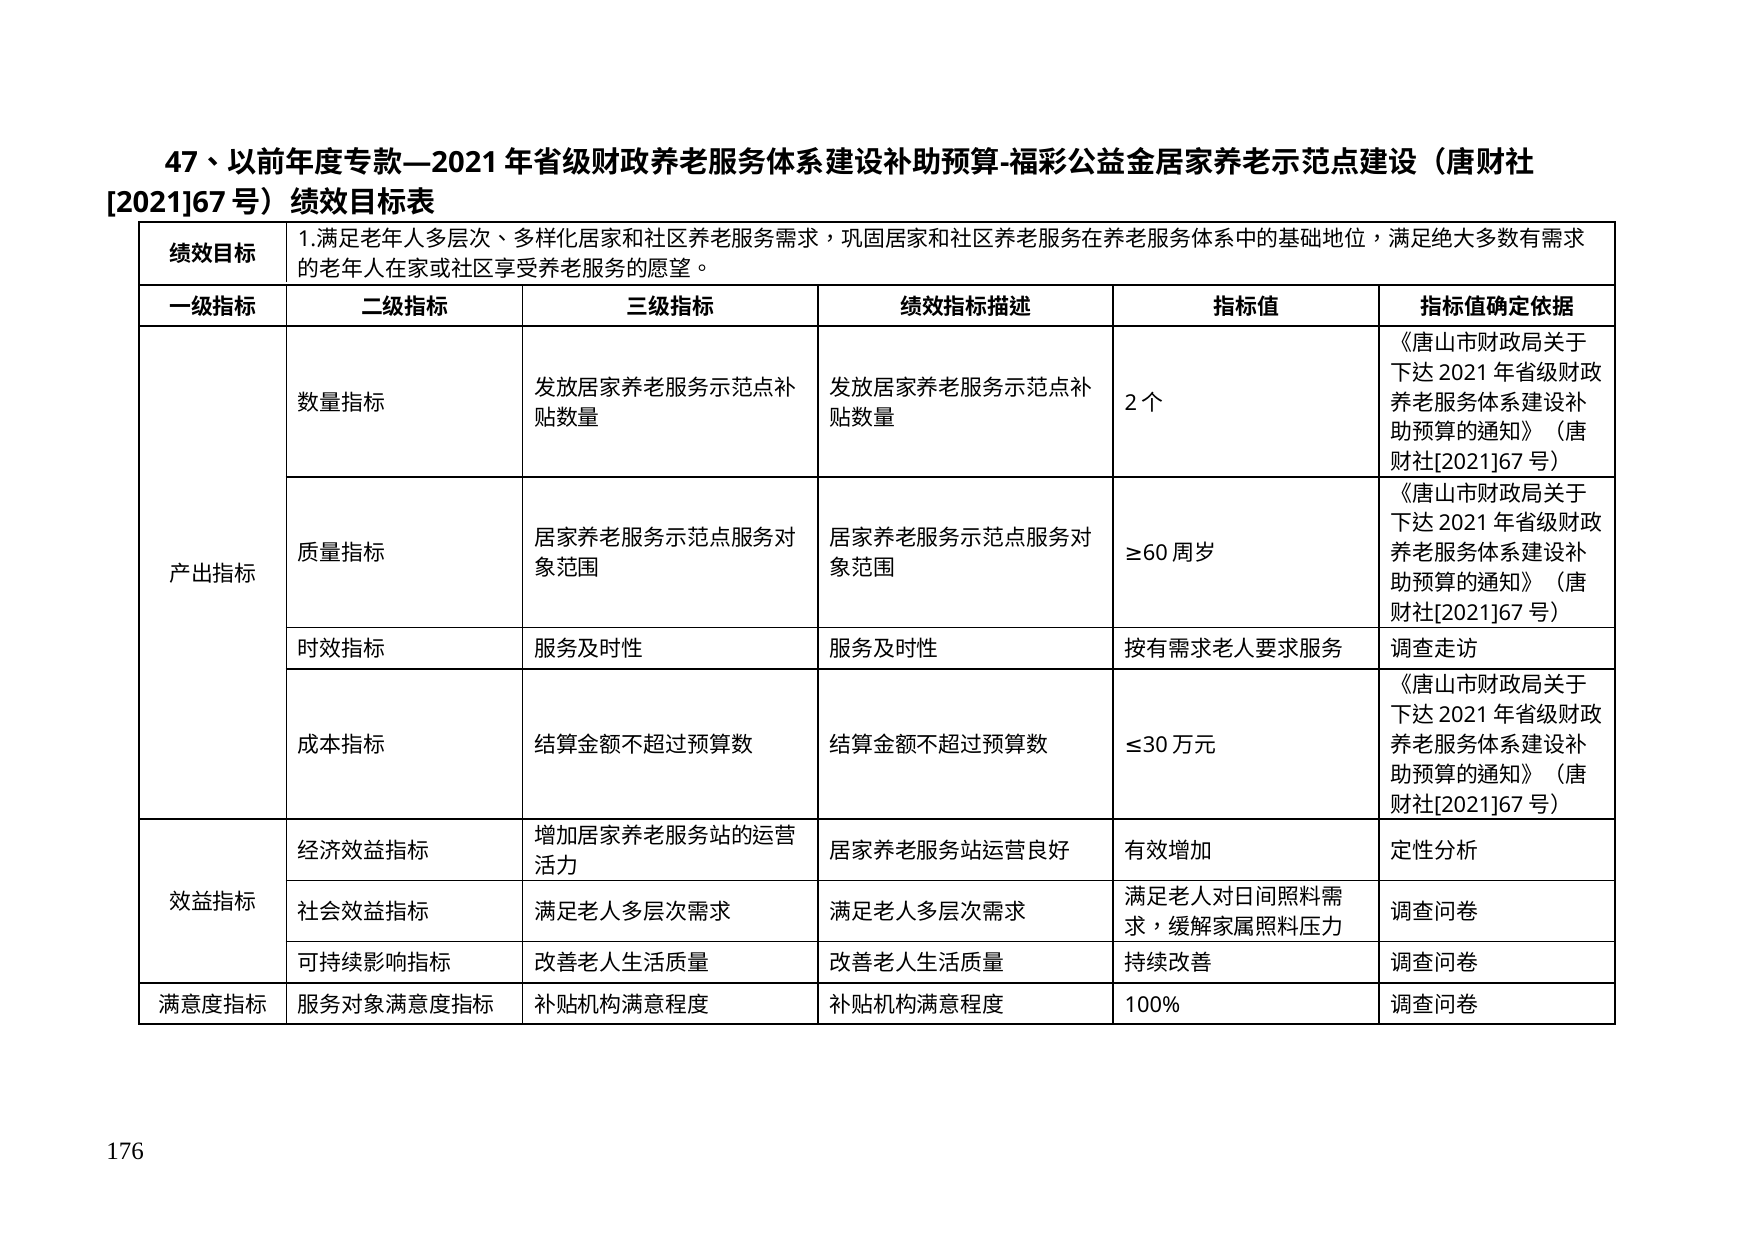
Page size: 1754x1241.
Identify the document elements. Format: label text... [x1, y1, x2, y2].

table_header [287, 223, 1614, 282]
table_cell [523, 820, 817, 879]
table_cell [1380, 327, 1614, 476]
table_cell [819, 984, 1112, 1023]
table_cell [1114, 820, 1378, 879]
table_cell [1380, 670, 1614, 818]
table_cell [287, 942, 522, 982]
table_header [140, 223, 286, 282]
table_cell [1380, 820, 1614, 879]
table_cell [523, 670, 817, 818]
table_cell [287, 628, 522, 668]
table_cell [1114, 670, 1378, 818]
text 47、以前年度专款—2021年省级财政养老服务体系建设补助预算-福彩公益金居家养老示范点建设（唐财社[2021]67号）绩效目标表 [106, 142, 1648, 221]
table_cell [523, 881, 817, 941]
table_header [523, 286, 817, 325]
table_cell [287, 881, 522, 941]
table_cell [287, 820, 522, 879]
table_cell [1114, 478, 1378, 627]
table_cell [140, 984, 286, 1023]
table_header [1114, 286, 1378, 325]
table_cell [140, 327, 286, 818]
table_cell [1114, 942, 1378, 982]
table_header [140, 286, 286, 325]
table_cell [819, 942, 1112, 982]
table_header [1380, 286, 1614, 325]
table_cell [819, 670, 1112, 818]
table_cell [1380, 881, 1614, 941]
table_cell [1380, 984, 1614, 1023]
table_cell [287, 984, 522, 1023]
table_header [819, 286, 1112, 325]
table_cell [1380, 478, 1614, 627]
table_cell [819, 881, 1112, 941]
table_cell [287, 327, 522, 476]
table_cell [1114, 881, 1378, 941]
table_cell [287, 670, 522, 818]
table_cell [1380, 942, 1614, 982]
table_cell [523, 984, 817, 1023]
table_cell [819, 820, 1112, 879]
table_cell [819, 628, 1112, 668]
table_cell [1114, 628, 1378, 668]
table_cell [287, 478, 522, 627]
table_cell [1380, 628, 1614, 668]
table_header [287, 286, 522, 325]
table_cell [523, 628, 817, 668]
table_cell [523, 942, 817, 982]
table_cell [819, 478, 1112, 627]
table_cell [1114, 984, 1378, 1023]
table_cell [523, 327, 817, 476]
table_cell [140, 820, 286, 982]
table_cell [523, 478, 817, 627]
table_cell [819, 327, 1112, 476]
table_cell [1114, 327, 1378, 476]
